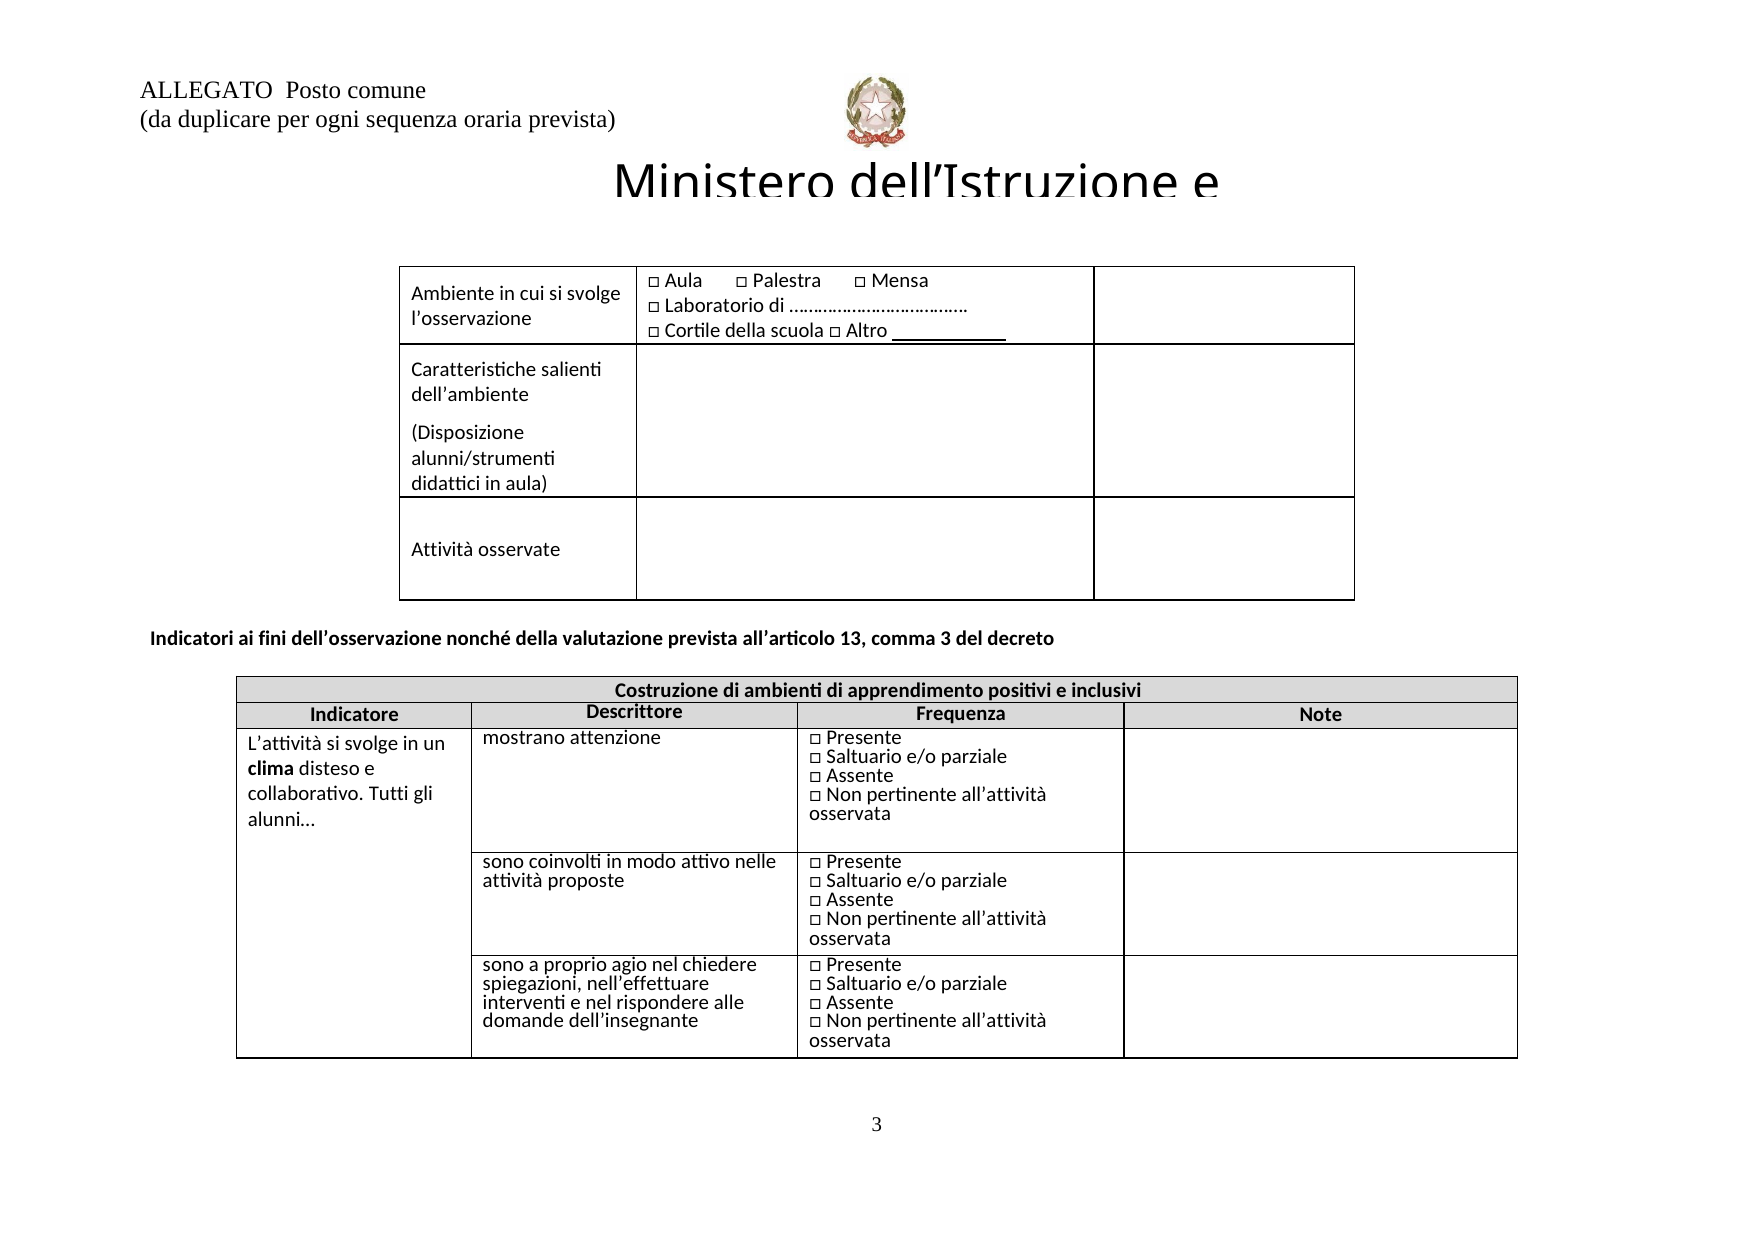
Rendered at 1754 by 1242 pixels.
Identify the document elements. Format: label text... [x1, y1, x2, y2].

table_cell [637, 345, 1093, 496]
table_header □ Aula □ Palestra □ Mensa □ Laboratorio di ………………………………. □ Cortile della scuola □ Altro [637, 267, 1093, 343]
table_cell mostrano attenzione [472, 729, 797, 852]
table_cell [1095, 498, 1354, 599]
table_cell sono a proprio agio nel chiedere spiegazioni, nell’effettuare interventi e nel rispondere alle domande dell’insegnante [472, 956, 797, 1057]
table_cell [1125, 729, 1517, 852]
table_cell [1125, 853, 1517, 954]
table_cell [1125, 956, 1517, 1057]
table_cell sono coinvolti in modo attivo nelle attività proposte [472, 853, 797, 954]
text Indicatori ai fini dell’osservazione nonché della valutazione prevista all’articolo 13, comma 3 del decreto [150, 625, 1529, 651]
table_cell □ Presente □ Saltuario e/o parziale □ Assente □ Non pertinente all’attività osservata [798, 853, 1123, 954]
table_cell Attività osservate [400, 498, 636, 599]
table_cell □ Presente □ Saltuario e/o parziale □ Assente □ Non pertinente all’attività osservata [798, 956, 1123, 1057]
table_cell Note [1125, 703, 1517, 728]
table_header [1095, 267, 1354, 343]
table_cell Caratteristiche salienti dell’ambiente (Disposizione alunni/strumenti didattici in aula) [400, 345, 636, 496]
table_cell [637, 498, 1093, 599]
table_cell L’attività si svolge in un clima disteso e collaborativo. Tutti gli alunni… [237, 729, 471, 1057]
table_cell Frequenza [798, 703, 1123, 728]
table_cell Descrittore [472, 703, 797, 728]
table_cell Indicatore [237, 703, 471, 728]
table_cell □ Presente □ Saltuario e/o parziale □ Assente □ Non pertinente all’attività osservata [798, 729, 1123, 852]
table_header Costruzione di ambienti di apprendimento positivi e inclusivi [237, 677, 1517, 702]
picture [844, 73, 909, 151]
table_header Ambiente in cui si svolge l’osservazione [400, 267, 636, 343]
table_cell [1095, 345, 1354, 496]
